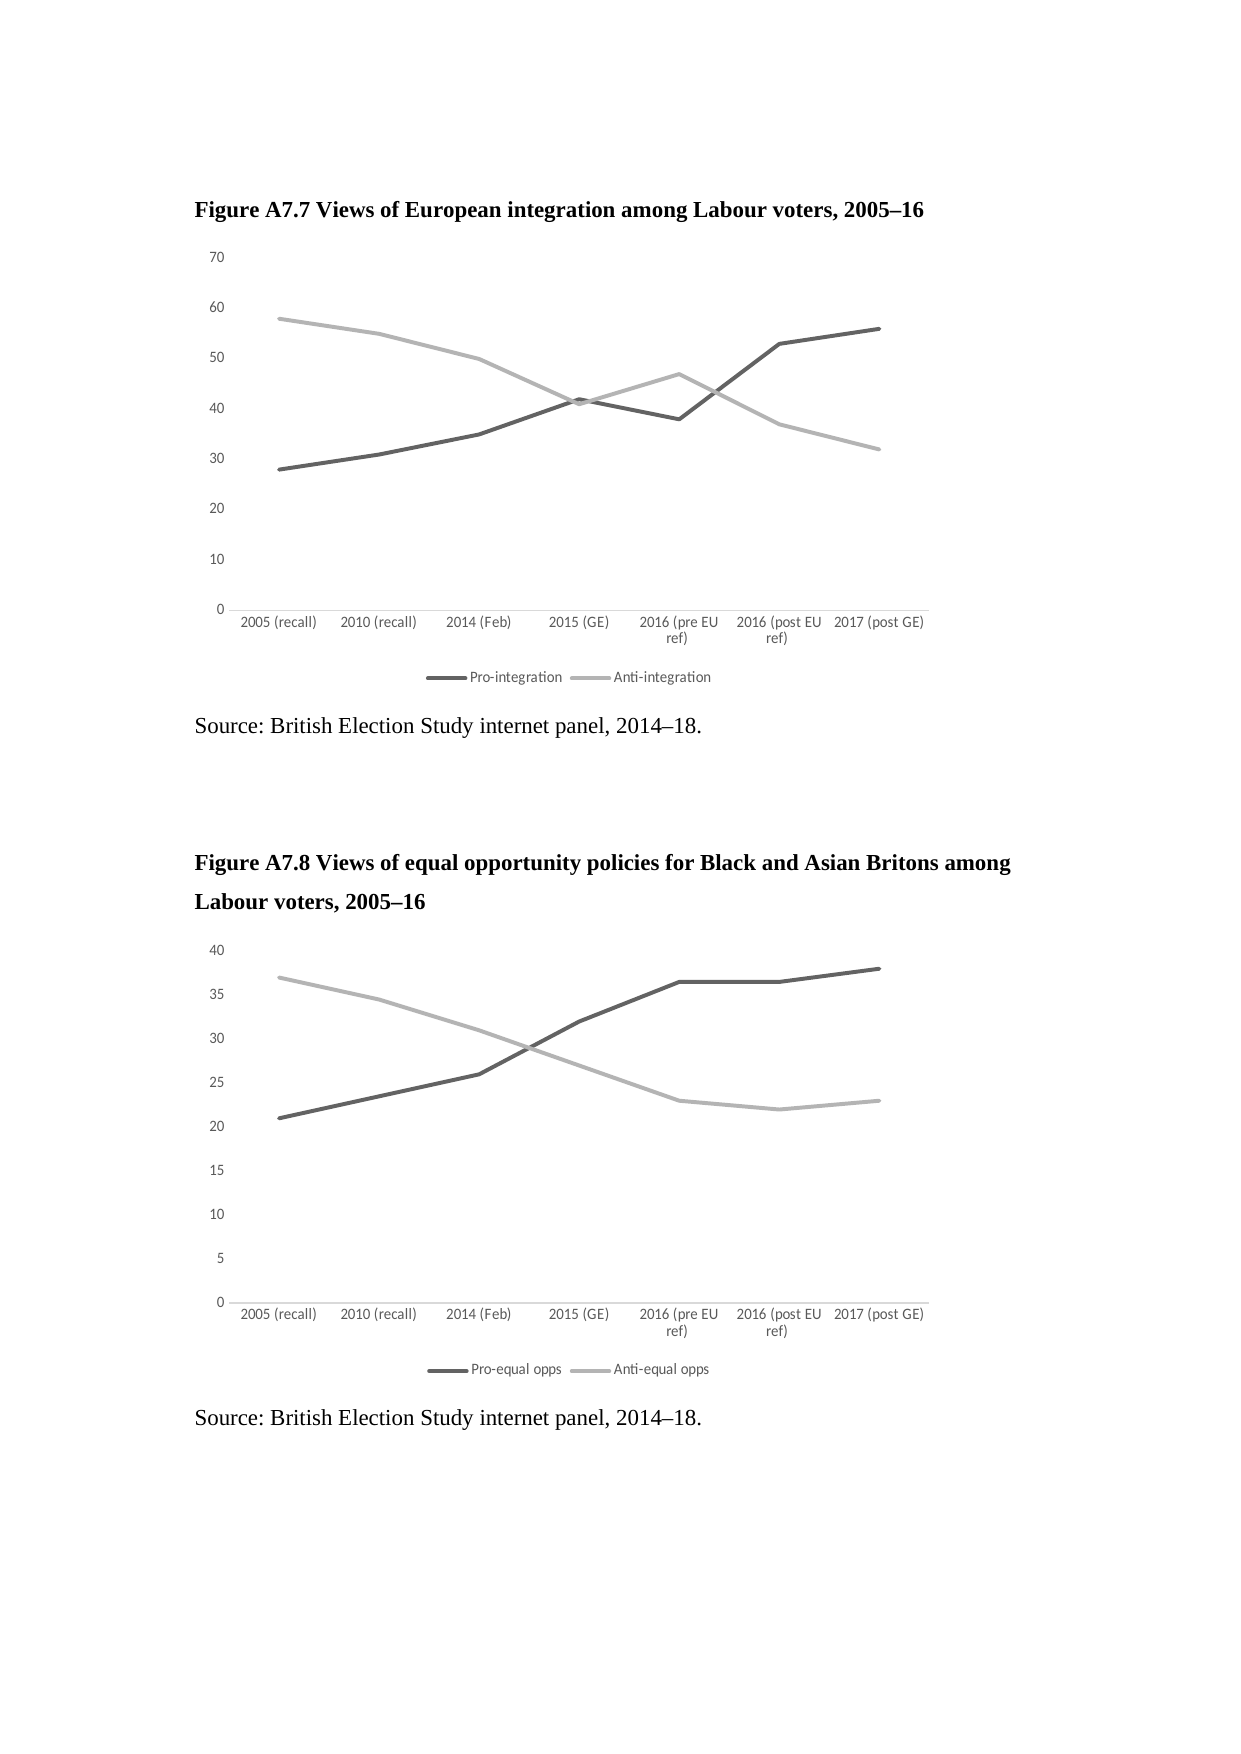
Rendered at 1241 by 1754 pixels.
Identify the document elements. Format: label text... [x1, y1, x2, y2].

text Source: British Election Study internet panel, 2014–18. [194, 712, 1090, 738]
text Figure A7.8 Views of equal opportunity policies for Black and Asian Britons among Labour voters, 2005–16 [194, 849, 1090, 915]
text Source: British Election Study internet panel, 2014–18. [194, 1404, 1090, 1431]
text Figure A7.7 Views of European integration among Labour voters, 2005–16 [194, 196, 1090, 222]
